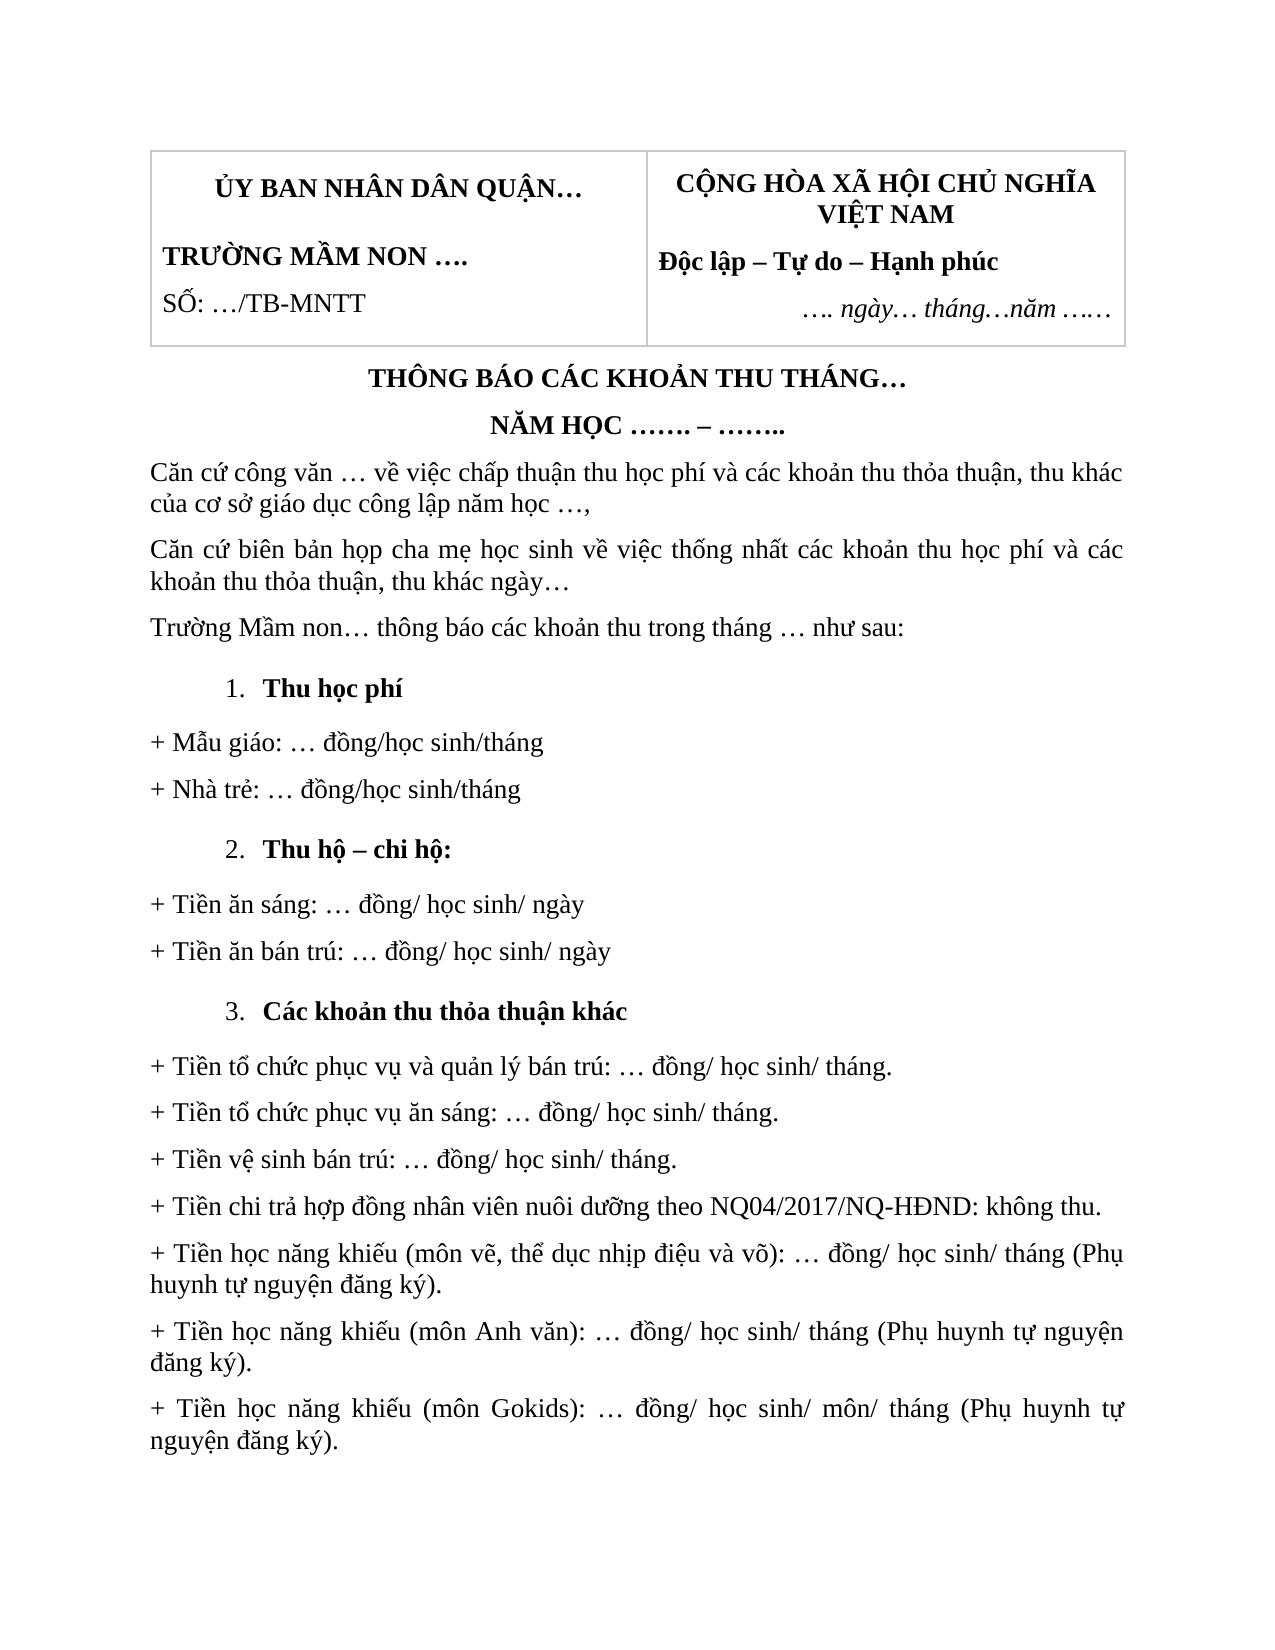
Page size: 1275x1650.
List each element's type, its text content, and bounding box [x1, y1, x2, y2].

text + Tiền học năng khiếu (môn Gokids): … đồng/ học sinh/ môn/ tháng (Phụ huynh tự nguyện đăng ký). [150, 1393, 1125, 1455]
text Trường Mầm non… thông báo các khoản thu trong tháng … như sau: [150, 611, 1125, 643]
text + Tiền chi trả hợp đồng nhân viên nuôi dưỡng theo NQ04/2017/NQ-HĐND: không thu. [150, 1190, 1125, 1221]
text Căn cứ biên bản họp cha mẹ học sinh về việc thống nhất các khoản thu học phí và các khoản thu thỏa thuận, thu khác ngày… [150, 533, 1125, 596]
list Thu hộ – chi hộ: [225, 833, 1125, 864]
text + Tiền tổ chức phục vụ ăn sáng: … đồng/ học sinh/ tháng. [150, 1096, 1125, 1128]
text + Tiền ăn bán trú: … đồng/ học sinh/ ngày [150, 935, 1125, 966]
list Thu học phí [225, 672, 1125, 703]
text + Tiền học năng khiếu (môn Anh văn): … đồng/ học sinh/ tháng (Phụ huynh tự nguyện đăng ký). [150, 1315, 1125, 1377]
text + Tiền tổ chức phục vụ và quản lý bán trú: … đồng/ học sinh/ tháng. [150, 1050, 1125, 1081]
text NĂM HỌC ……. – …….. [150, 409, 1125, 440]
text Căn cứ công văn … về việc chấp thuận thu học phí và các khoản thu thỏa thuận, thu khác của cơ sở giáo dục công lập năm học …, [150, 456, 1125, 518]
table_header ỦY BAN NHÂN DÂN QUẬN… TRƯỜNG MẦM NON …. SỐ: …/TB-MNTT [152, 152, 646, 345]
text + Mẫu giáo: … đồng/học sinh/tháng [150, 726, 1125, 757]
text + Tiền ăn sáng: … đồng/ học sinh/ ngày [150, 888, 1125, 919]
text + Tiền vệ sinh bán trú: … đồng/ học sinh/ tháng. [150, 1143, 1125, 1174]
text + Nhà trẻ: … đồng/học sinh/tháng [150, 773, 1125, 804]
text THÔNG BÁO CÁC KHOẢN THU THÁNG… [150, 362, 1125, 393]
table_header CỘNG HÒA XÃ HỘI CHỦ NGHĨA VIỆT NAM Độc lập – Tự do – Hạnh phúc …. ngày… tháng…năm …… [648, 152, 1124, 345]
text + Tiền học năng khiếu (môn vẽ, thể dục nhịp điệu và võ): … đồng/ học sinh/ tháng (Phụ huynh tự nguyện đăng ký). [150, 1237, 1125, 1299]
list Các khoản thu thỏa thuận khác [225, 995, 1125, 1026]
